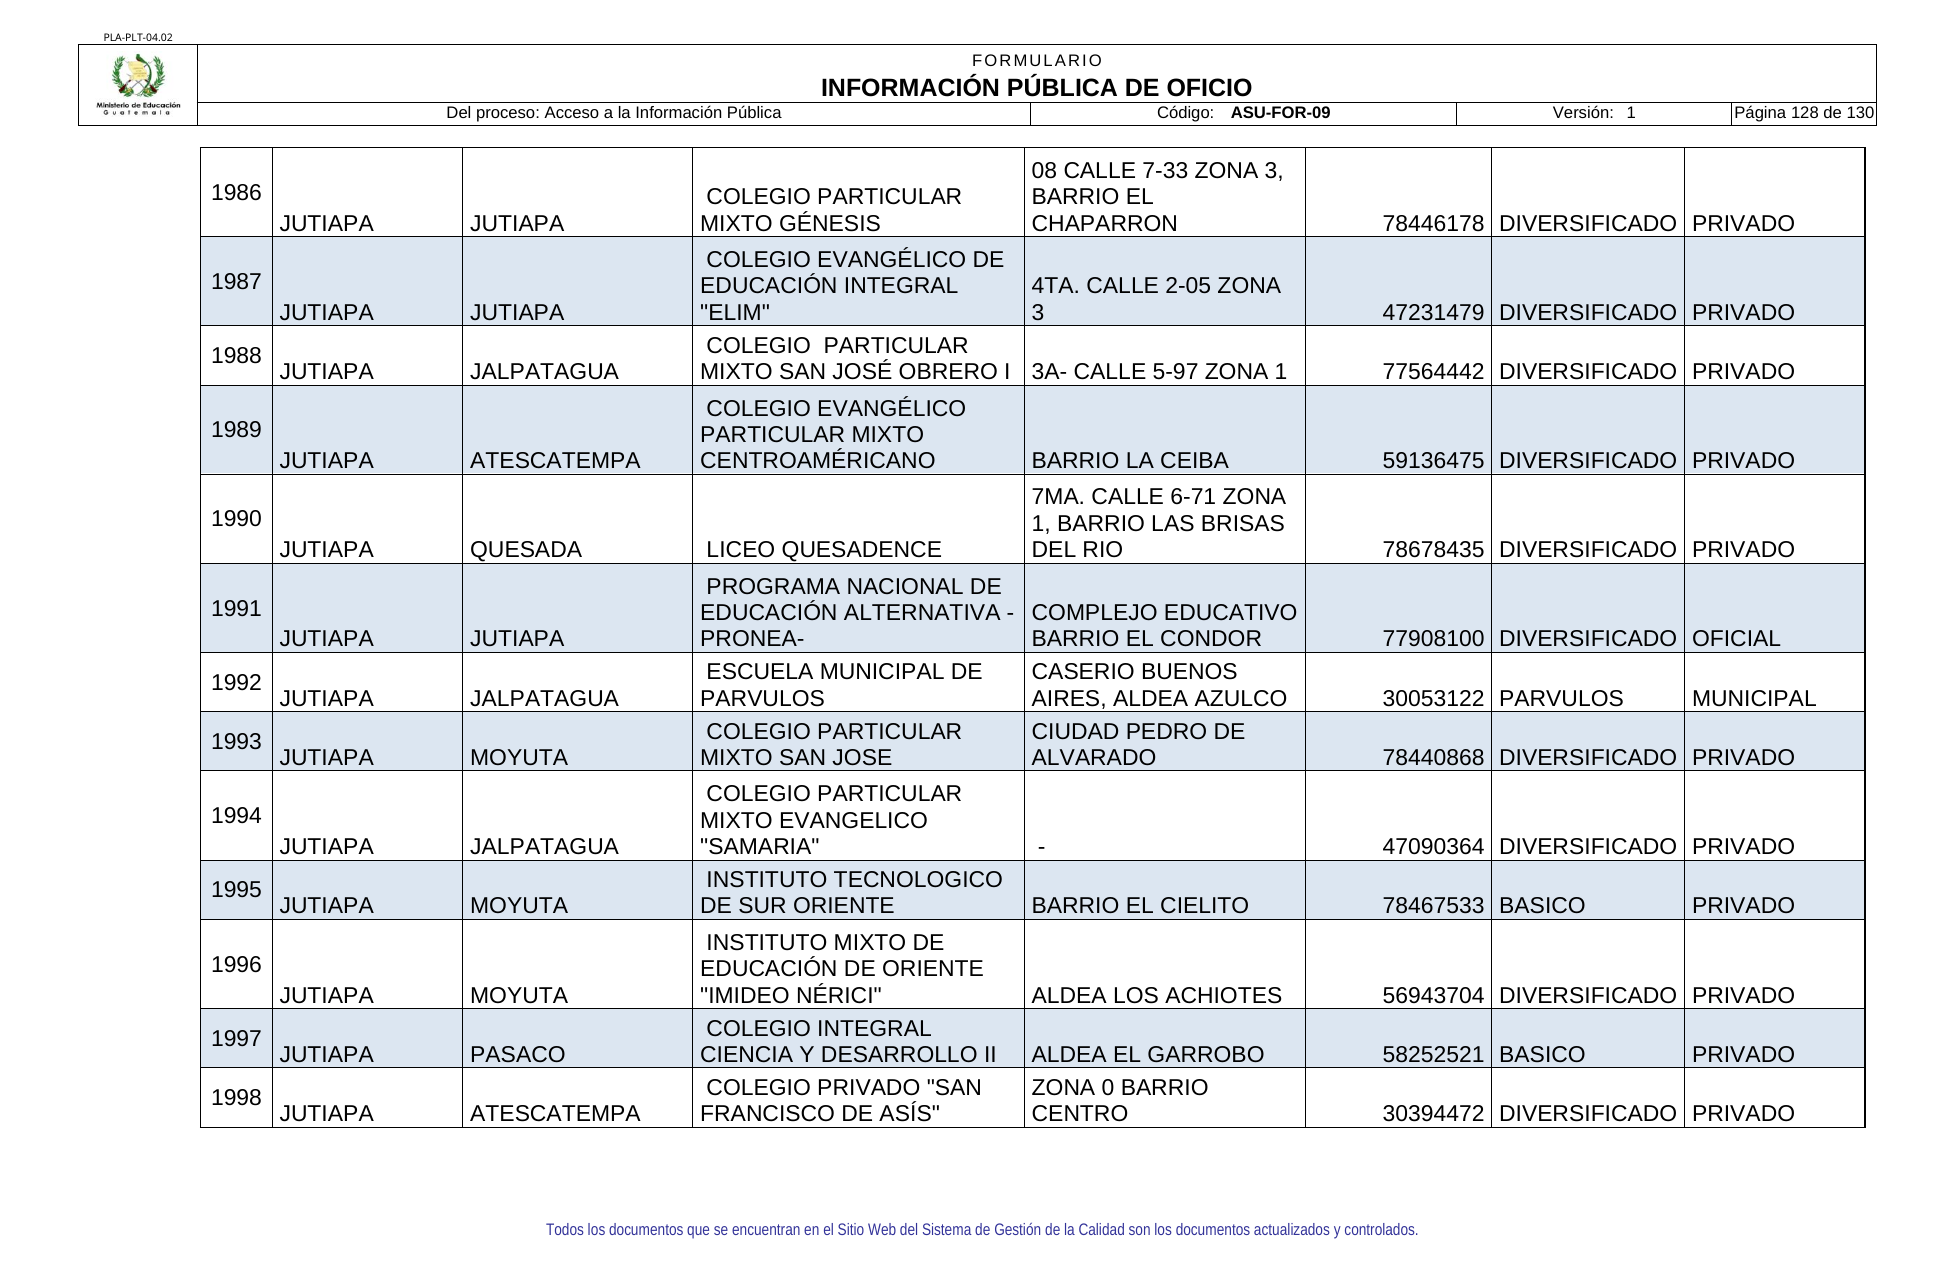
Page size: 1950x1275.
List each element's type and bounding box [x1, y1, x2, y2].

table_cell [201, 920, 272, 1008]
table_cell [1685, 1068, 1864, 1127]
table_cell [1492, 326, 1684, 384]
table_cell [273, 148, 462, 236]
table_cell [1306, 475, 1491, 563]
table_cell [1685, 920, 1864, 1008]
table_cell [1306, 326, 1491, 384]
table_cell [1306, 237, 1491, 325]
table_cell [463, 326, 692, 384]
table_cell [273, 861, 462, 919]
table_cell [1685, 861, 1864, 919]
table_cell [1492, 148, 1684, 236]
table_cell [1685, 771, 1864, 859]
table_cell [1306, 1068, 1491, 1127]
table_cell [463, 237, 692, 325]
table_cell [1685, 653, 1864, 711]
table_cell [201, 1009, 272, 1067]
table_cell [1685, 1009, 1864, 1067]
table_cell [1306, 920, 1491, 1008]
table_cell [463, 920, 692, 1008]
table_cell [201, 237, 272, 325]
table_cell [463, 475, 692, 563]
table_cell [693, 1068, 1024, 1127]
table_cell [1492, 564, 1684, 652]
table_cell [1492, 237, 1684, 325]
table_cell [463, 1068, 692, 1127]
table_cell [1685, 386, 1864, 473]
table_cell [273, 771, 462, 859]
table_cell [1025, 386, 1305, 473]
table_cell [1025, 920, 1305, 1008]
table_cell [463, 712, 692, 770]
picture [95, 51, 181, 117]
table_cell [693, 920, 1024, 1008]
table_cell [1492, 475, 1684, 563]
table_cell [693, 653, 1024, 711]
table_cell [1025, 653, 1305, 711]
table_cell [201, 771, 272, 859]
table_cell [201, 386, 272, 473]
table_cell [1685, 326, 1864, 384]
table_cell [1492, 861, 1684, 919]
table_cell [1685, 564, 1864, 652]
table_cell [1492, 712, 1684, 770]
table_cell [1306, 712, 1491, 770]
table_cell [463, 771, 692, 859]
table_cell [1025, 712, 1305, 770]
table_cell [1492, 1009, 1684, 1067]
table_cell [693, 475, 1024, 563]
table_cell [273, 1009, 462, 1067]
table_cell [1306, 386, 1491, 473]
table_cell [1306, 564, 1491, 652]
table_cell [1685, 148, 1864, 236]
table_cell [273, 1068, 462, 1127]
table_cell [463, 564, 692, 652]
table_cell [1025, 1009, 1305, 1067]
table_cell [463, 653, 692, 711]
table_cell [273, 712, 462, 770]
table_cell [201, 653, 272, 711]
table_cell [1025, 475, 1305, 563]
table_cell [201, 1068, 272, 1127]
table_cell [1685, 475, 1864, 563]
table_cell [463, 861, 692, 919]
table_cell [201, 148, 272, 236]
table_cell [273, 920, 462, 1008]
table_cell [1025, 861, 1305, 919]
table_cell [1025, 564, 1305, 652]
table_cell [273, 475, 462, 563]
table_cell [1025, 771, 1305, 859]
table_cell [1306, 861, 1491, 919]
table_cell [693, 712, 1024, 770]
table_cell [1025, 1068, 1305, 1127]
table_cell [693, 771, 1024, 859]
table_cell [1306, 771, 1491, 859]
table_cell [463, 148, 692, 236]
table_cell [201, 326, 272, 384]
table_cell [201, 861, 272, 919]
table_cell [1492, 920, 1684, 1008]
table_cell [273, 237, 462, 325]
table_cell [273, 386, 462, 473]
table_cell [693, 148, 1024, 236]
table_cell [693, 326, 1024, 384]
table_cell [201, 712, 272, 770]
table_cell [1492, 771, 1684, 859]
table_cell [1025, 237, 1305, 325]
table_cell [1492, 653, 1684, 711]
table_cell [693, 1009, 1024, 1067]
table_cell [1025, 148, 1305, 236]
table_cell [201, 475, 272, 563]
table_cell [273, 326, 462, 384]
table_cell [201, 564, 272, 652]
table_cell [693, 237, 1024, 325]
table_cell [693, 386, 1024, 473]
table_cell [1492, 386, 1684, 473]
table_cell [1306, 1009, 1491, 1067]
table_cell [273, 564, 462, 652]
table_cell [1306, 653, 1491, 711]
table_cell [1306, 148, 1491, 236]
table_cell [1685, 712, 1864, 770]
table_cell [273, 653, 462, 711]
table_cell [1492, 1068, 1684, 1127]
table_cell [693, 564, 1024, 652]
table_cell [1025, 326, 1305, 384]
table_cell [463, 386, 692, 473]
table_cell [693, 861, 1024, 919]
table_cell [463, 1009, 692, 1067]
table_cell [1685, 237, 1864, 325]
